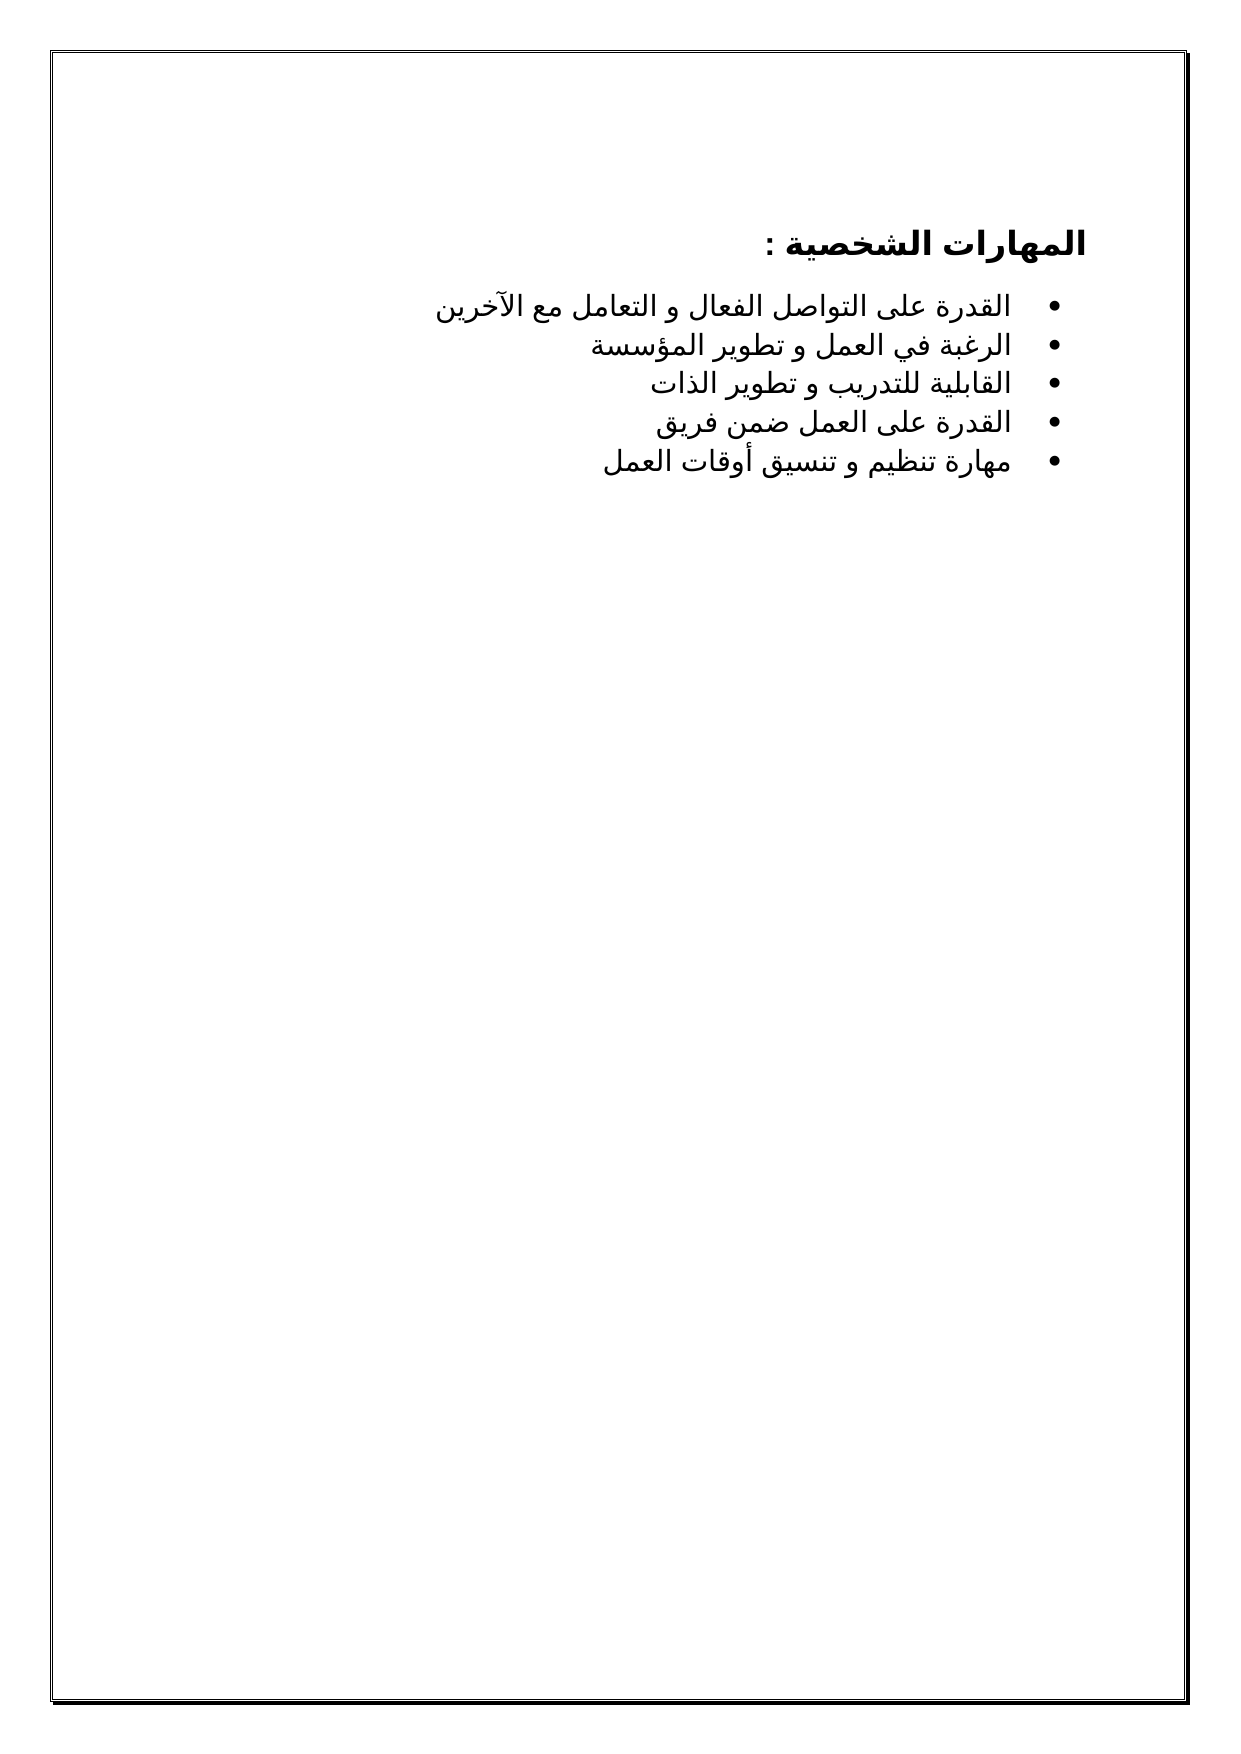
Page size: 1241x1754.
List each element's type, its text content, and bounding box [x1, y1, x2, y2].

list مهارة تنظيم و تنسيق أوقات العمل [150, 444, 1049, 478]
list القدرة على العمل ضمن فريق [150, 405, 1049, 439]
list الرغبة في العمل و تطوير المؤسسة [150, 328, 1049, 362]
list القدرة على التواصل الفعال و التعامل مع الآخرين [150, 289, 1049, 323]
text المهارات الشخصية : [150, 224, 1087, 262]
list القابلية للتدريب و تطوير الذات [150, 367, 1049, 400]
